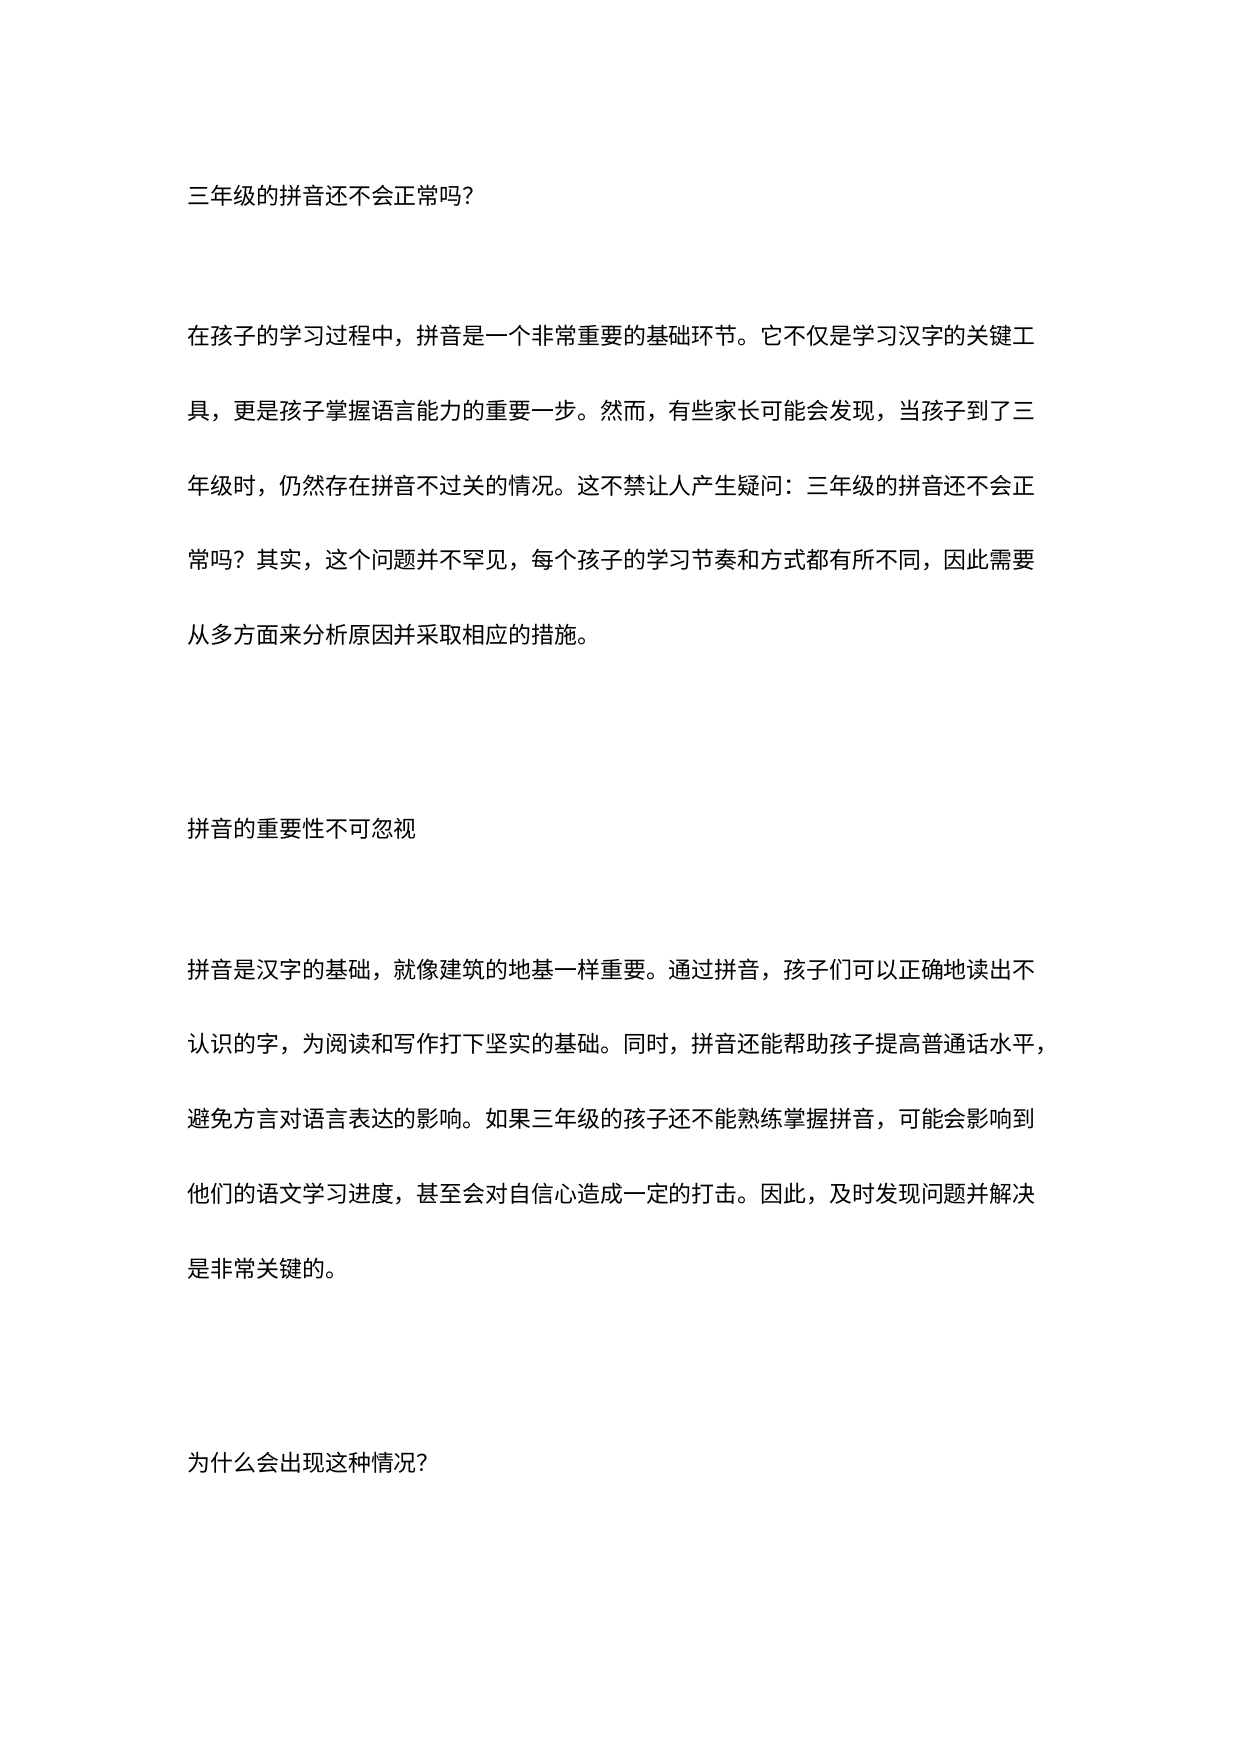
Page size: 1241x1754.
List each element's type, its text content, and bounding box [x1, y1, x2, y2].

text 为什么会出现这种情况？ [187, 1429, 1053, 1494]
text 拼音是汉字的基础，就像建筑的地基一样重要。通过拼音，孩子们可以正确地读出不认识的字，为阅读和写作打下坚实的基础。同时，拼音还能帮助孩子提高普通话水平，避免方言对语言表达的影响。如果三年级的孩子还不能熟练掌握拼音，可能会影响到他们的语文学习进度，甚至会对自信心造成一定的打击。因此，及时发现问题并解决是非常关键的。 [187, 936, 1053, 1299]
text 三年级的拼音还不会正常吗？ [187, 162, 1053, 227]
text 在孩子的学习过程中，拼音是一个非常重要的基础环节。它不仅是学习汉字的关键工具，更是孩子掌握语言能力的重要一步。然而，有些家长可能会发现，当孩子到了三年级时，仍然存在拼音不过关的情况。这不禁让人产生疑问：三年级的拼音还不会正常吗？其实，这个问题并不罕见，每个孩子的学习节奏和方式都有所不同，因此需要从多方面来分析原因并采取相应的措施。 [187, 302, 1053, 666]
text 拼音的重要性不可忽视 [187, 795, 1053, 860]
